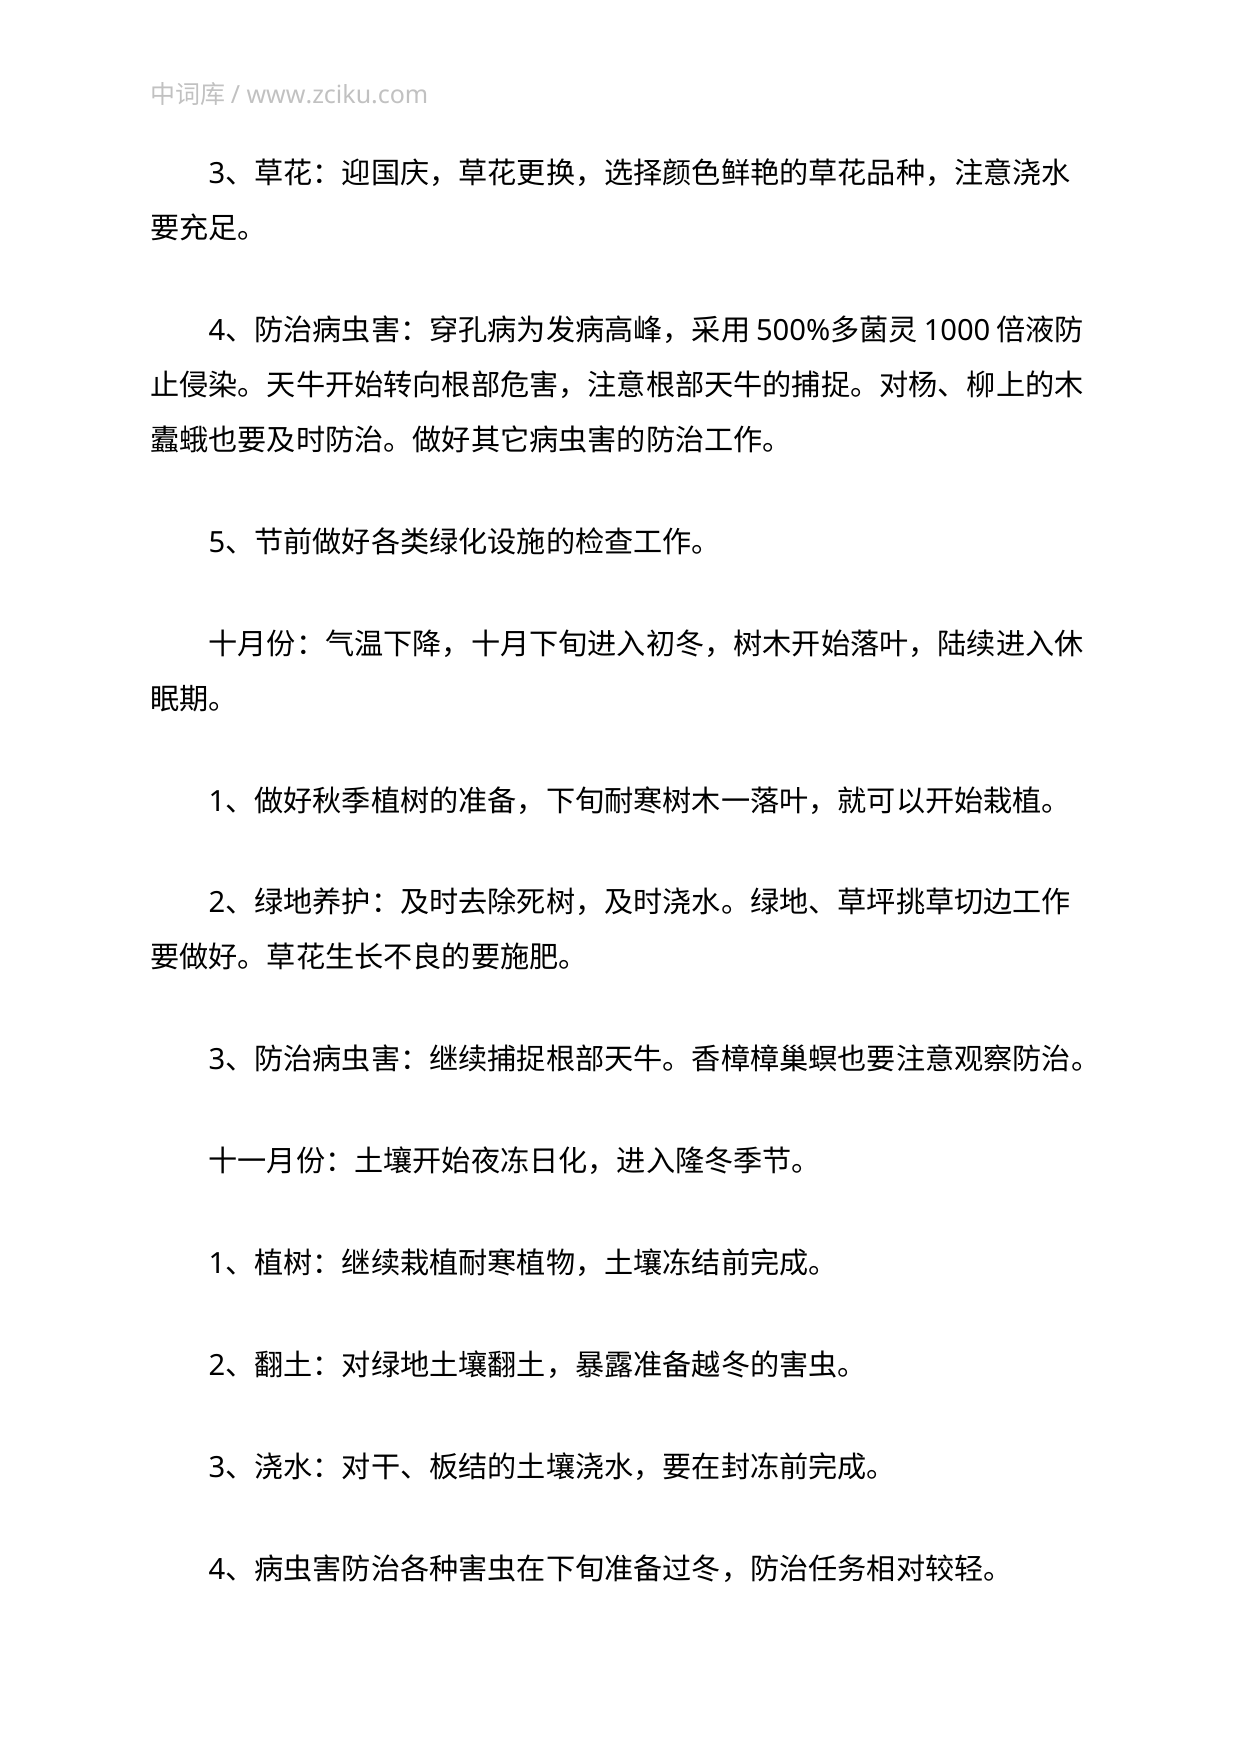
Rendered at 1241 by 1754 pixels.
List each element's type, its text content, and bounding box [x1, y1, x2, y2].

text 4、病虫害防治各种害虫在下旬准备过冬，防治任务相对较轻。 [150, 1546, 1090, 1588]
text 3、浇水：对干、板结的土壤浇水，要在封冻前完成。 [150, 1443, 1090, 1486]
text 3、草花：迎国庆，草花更换，选择颜色鲜艳的草花品种，注意浇水要充足。 [150, 150, 1090, 247]
text 2、绿地养护：及时去除死树，及时浇水。绿地、草坪挑草切边工作要做好。草花生长不良的要施肥。 [150, 879, 1090, 976]
text 4、防治病虫害：穿孔病为发病高峰，采用500%多菌灵1000倍液防止侵染。天牛开始转向根部危害，注意根部天牛的捕捉。对杨、柳上的木蠹蛾也要及时防治。做好其它病虫害的防治工作。 [150, 307, 1090, 459]
text 十一月份：土壤开始夜冻日化，进入隆冬季节。 [150, 1138, 1090, 1180]
text 十月份：气温下降，十月下旬进入初冬，树木开始落叶，陆续进入休眠期。 [150, 620, 1090, 718]
text 1、植树：继续栽植耐寒植物，土壤冻结前完成。 [150, 1239, 1090, 1282]
text 3、防治病虫害：继续捕捉根部天牛。香樟樟巢螟也要注意观察防治。 [150, 1036, 1090, 1078]
text 5、节前做好各类绿化设施的检查工作。 [150, 518, 1090, 561]
text 2、翻土：对绿地土壤翻土，暴露准备越冬的害虫。 [150, 1342, 1090, 1384]
text 1、做好秋季植树的准备，下旬耐寒树木一落叶，就可以开始栽植。 [150, 777, 1090, 819]
